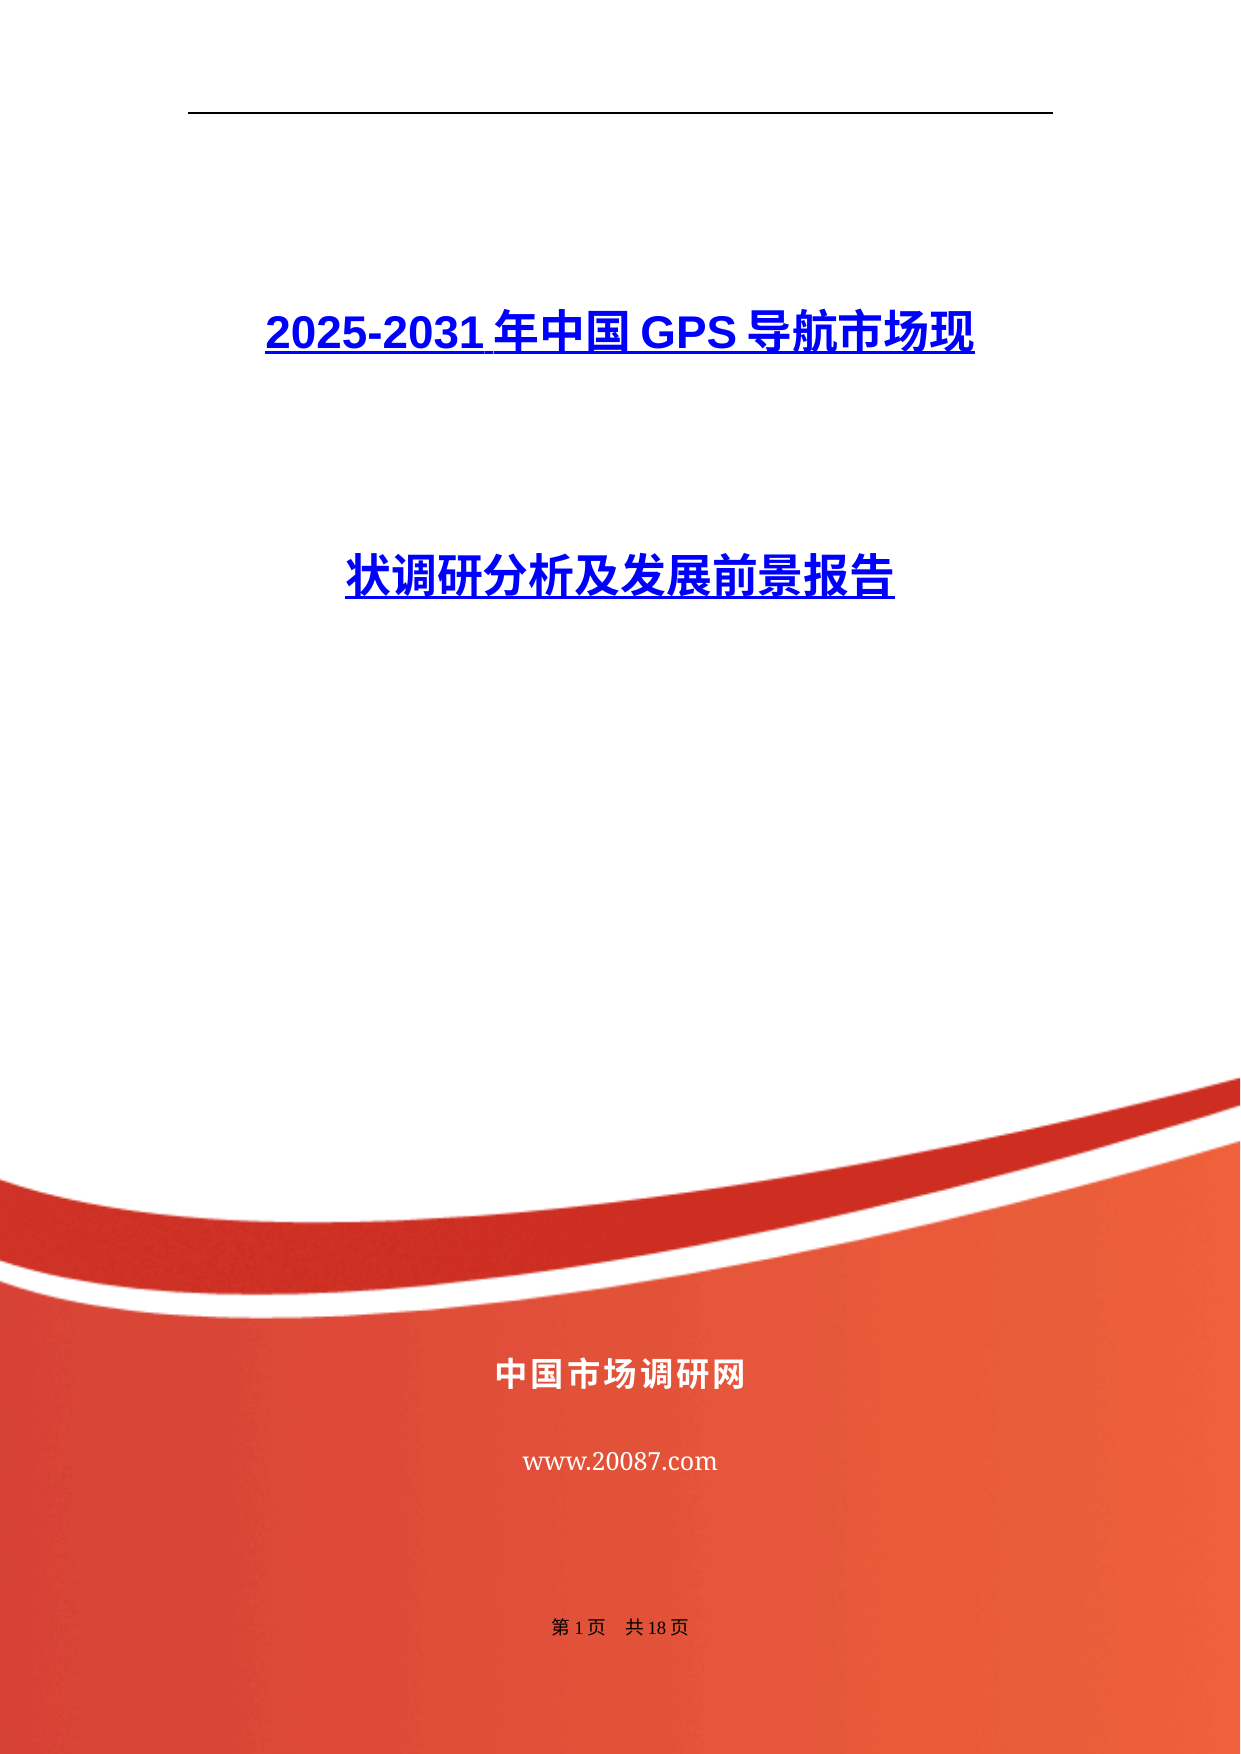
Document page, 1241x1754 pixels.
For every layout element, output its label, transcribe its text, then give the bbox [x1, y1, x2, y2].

picture [0, 1006, 1241, 1754]
subtitle 中国市场调研网 [187, 1339, 1053, 1404]
table_header 2025-2031年中国GPS导航市场现状调研分析及发展前景报告 [188, 207, 1053, 773]
text www.20087.com [187, 1428, 1053, 1493]
